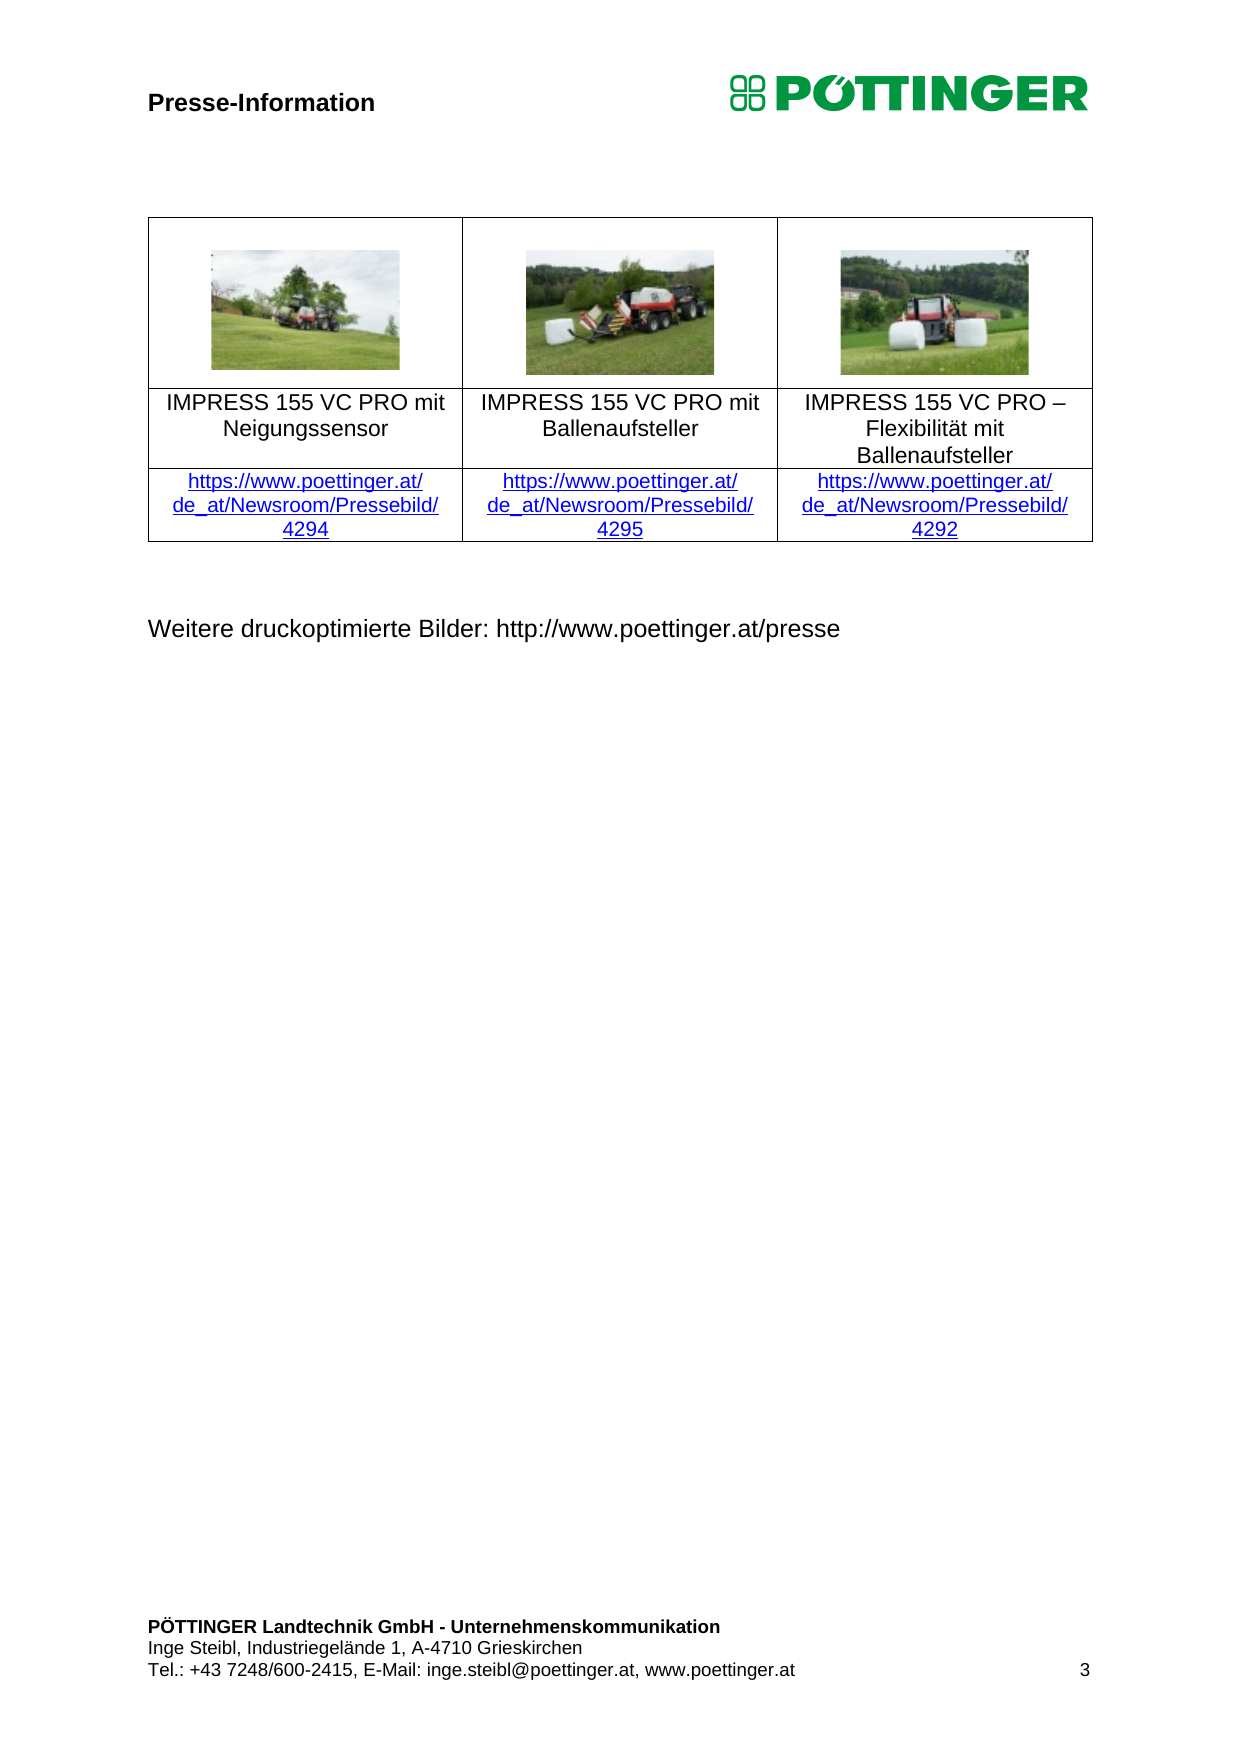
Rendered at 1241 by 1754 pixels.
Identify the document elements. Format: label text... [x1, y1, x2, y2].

table_cell https://www.poettinger.at/de_at/Newsroom/Pressebild/4295 [463, 469, 777, 541]
table_cell IMPRESS 155 VC PRO – Flexibilität mit Ballenaufsteller [778, 389, 1092, 468]
picture [526, 250, 715, 375]
table_cell https://www.poettinger.at/de_at/Newsroom/Pressebild/4292 [778, 469, 1092, 541]
table_header [149, 218, 462, 388]
picture [840, 250, 1029, 375]
table_cell IMPRESS 155 VC PRO mit Ballenaufsteller [463, 389, 777, 468]
text Weitere druckoptimierte Bilder: http://www.poettinger.at/presse [148, 614, 1093, 643]
picture [729, 73, 1089, 112]
table_header [778, 218, 1092, 388]
table_cell https://www.poettinger.at/de_at/Newsroom/Pressebild/4294 [149, 469, 462, 541]
table_header [463, 218, 777, 388]
picture [211, 250, 400, 370]
table_cell IMPRESS 155 VC PRO mit Neigungssensor [149, 389, 462, 468]
